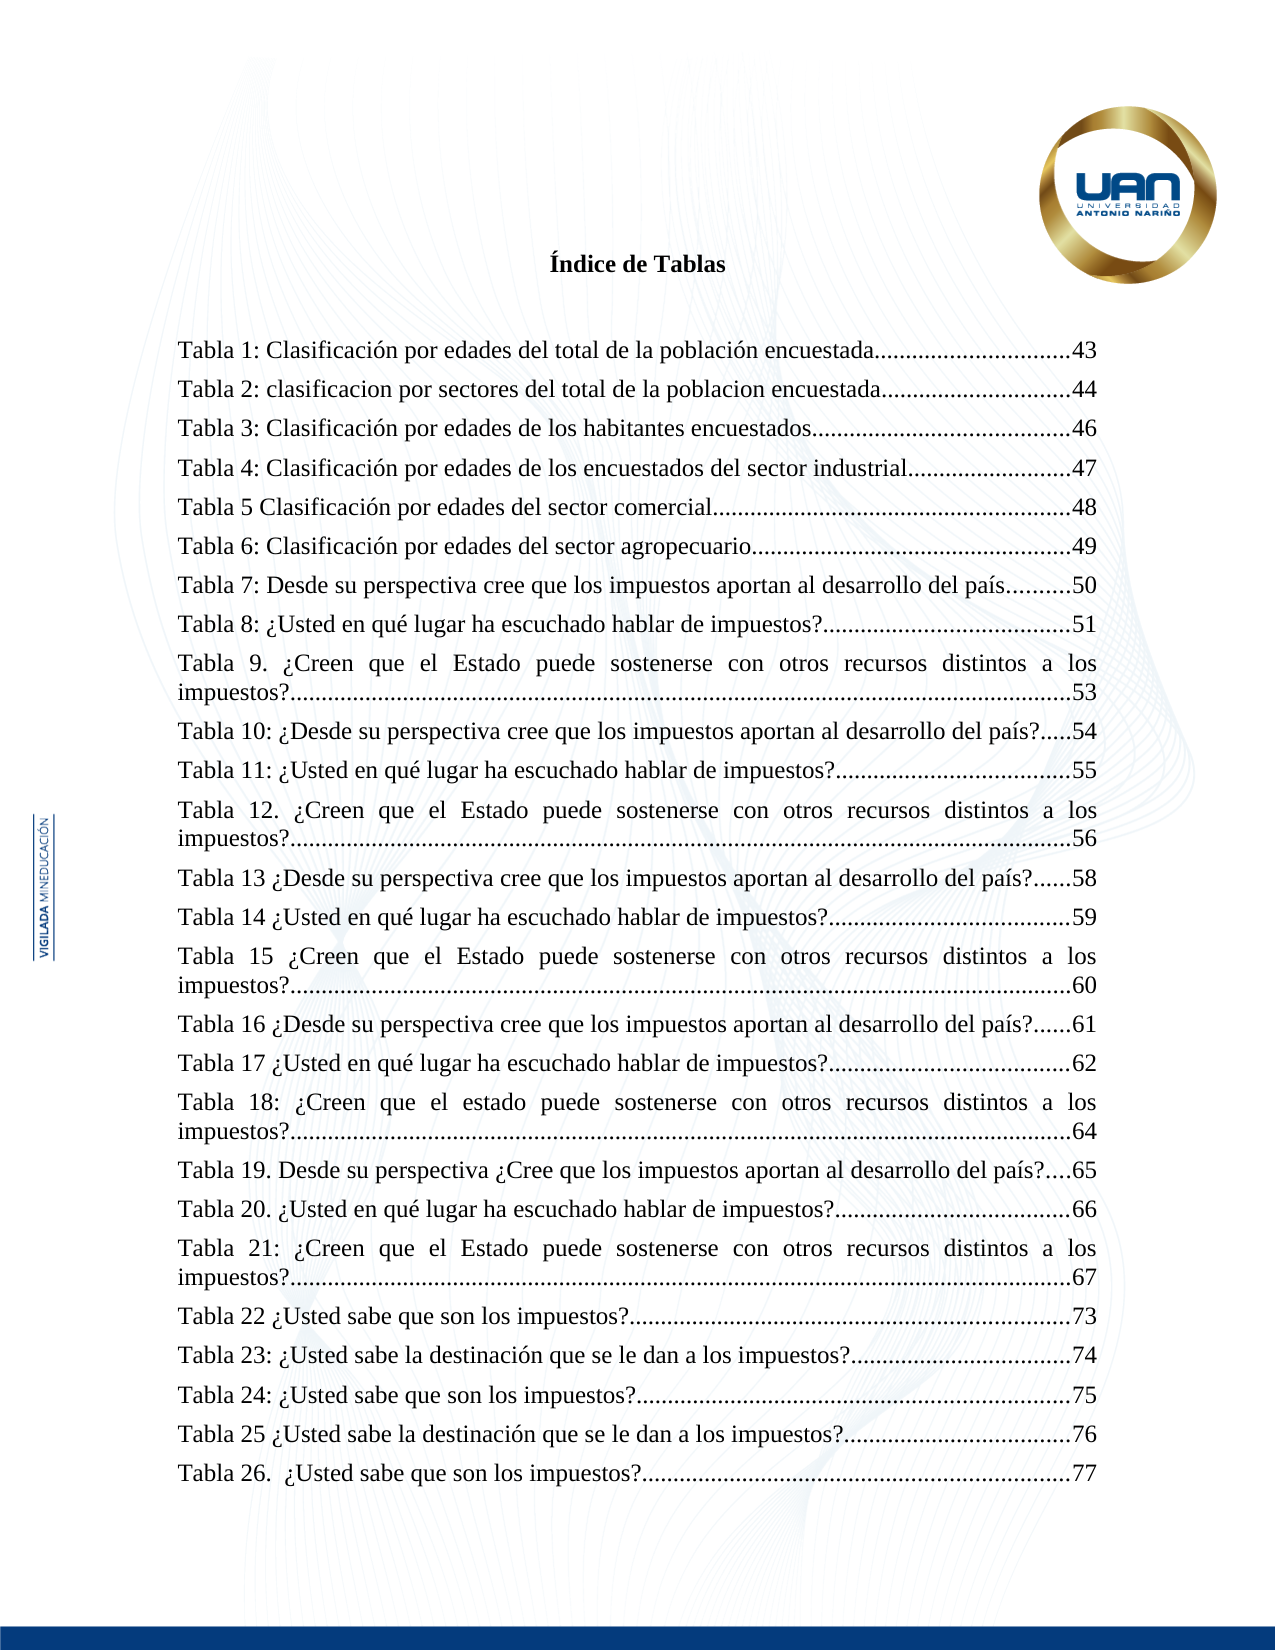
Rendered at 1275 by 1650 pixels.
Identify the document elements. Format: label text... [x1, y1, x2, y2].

text Tabla 2: clasificacion por sectores del total de la poblacion encuestada 44 [177, 374, 1098, 403]
text Tabla 11: ¿Usted en qué lugar ha escuchado hablar de impuestos? 55 [177, 756, 1098, 784]
text Tabla 10: ¿Desde su perspectiva cree que los impuestos aportan al desarrollo del país? 54 [177, 716, 1098, 745]
text Tabla 21: ¿Creen que el Estado puede sostenerse con otros recursos distintos a los impuestos? 67 [177, 1233, 1098, 1291]
text Tabla 3: Clasificación por edades de los habitantes encuestados 46 [177, 413, 1098, 442]
text Tabla 9. ¿Creen que el Estado puede sostenerse con otros recursos distintos a los impuestos? 53 [177, 648, 1098, 706]
text Tabla 25 ¿Usted sabe la destinación que se le dan a los impuestos? 76 [177, 1419, 1098, 1448]
text Tabla 6: Clasificación por edades del sector agropecuario 49 [177, 531, 1098, 560]
text Tabla 24: ¿Usted sabe que son los impuestos? 75 [177, 1380, 1098, 1408]
text Tabla 22 ¿Usted sabe que son los impuestos? 73 [177, 1301, 1098, 1330]
text Índice de Tablas [177, 249, 1098, 278]
text Tabla 12. ¿Creen que el Estado puede sostenerse con otros recursos distintos a los impuestos? 56 [177, 795, 1098, 852]
picture [0, 50, 1275, 1650]
text Tabla 5 Clasificación por edades del sector comercial 48 [177, 492, 1098, 521]
text Tabla 4: Clasificación por edades de los encuestados del sector industrial 47 [177, 453, 1098, 481]
text Tabla 19. Desde su perspectiva ¿Cree que los impuestos aportan al desarrollo del país? 65 [177, 1155, 1098, 1184]
text Tabla 17 ¿Usted en qué lugar ha escuchado hablar de impuestos? 62 [177, 1048, 1098, 1077]
text Tabla 20. ¿Usted en qué lugar ha escuchado hablar de impuestos? 66 [177, 1194, 1098, 1223]
text Tabla 18: ¿Creen que el estado puede sostenerse con otros recursos distintos a los impuestos? 64 [177, 1087, 1098, 1145]
text Tabla 14 ¿Usted en qué lugar ha escuchado hablar de impuestos? 59 [177, 902, 1098, 931]
text Tabla 13 ¿Desde su perspectiva cree que los impuestos aportan al desarrollo del país? 58 [177, 863, 1098, 891]
text Tabla 8: ¿Usted en qué lugar ha escuchado hablar de impuestos? 51 [177, 609, 1098, 638]
text Tabla 16 ¿Desde su perspectiva cree que los impuestos aportan al desarrollo del país? 61 [177, 1009, 1098, 1038]
text Tabla 1: Clasificación por edades del total de la población encuestada 43 [177, 335, 1098, 364]
text Tabla 23: ¿Usted sabe la destinación que se le dan a los impuestos? 74 [177, 1341, 1098, 1369]
text Tabla 7: Desde su perspectiva cree que los impuestos aportan al desarrollo del país 50 [177, 570, 1098, 599]
text Tabla 26. ¿Usted sabe que son los impuestos? 77 [177, 1458, 1098, 1487]
text Tabla 15 ¿Creen que el Estado puede sostenerse con otros recursos distintos a los impuestos? 60 [177, 941, 1098, 998]
